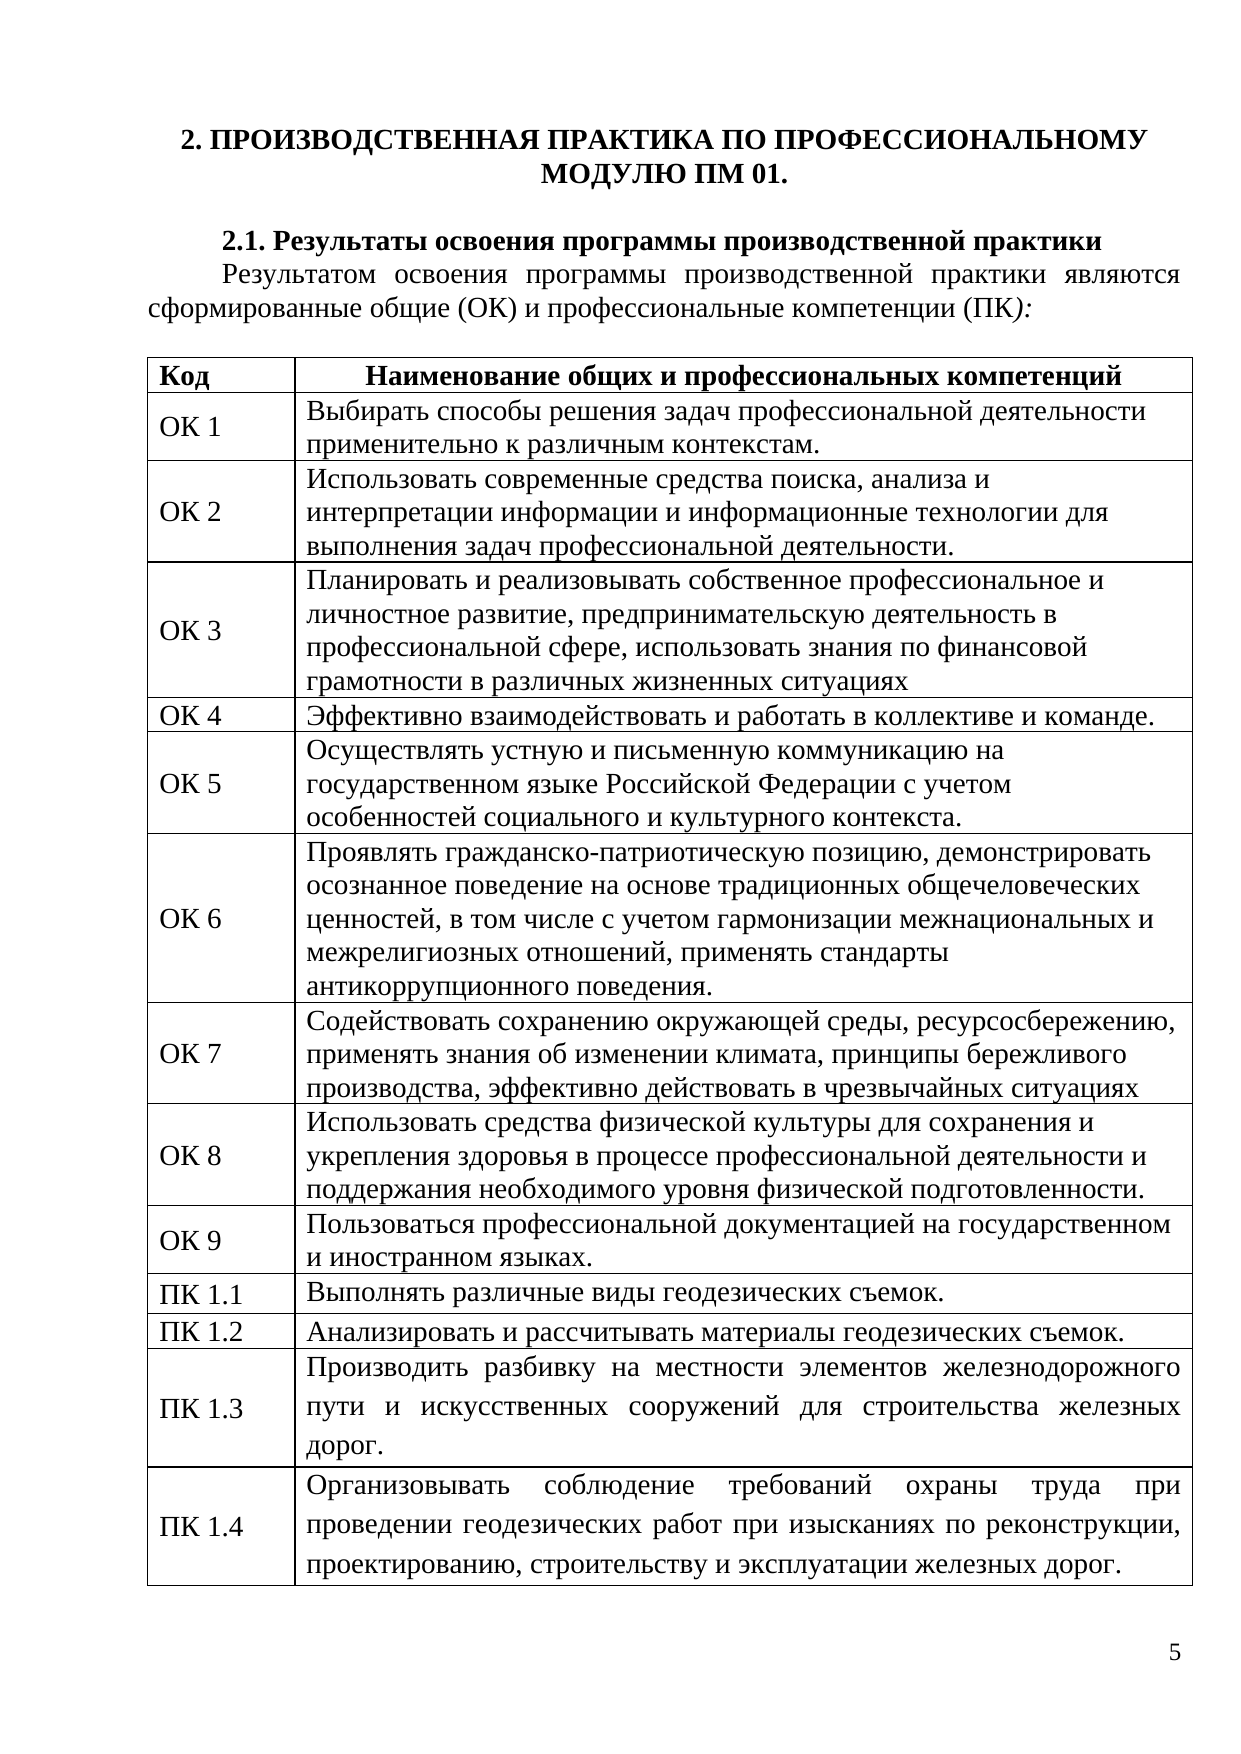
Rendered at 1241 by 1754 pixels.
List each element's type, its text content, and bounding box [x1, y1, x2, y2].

table_cell ПК 1.4 [148, 1468, 294, 1585]
table_cell Использовать современные средства поиска, анализа и интерпретации информации и информационные технологии для выполнения задач профессиональной деятельности. [296, 461, 1192, 561]
table_cell ОК 6 [148, 834, 294, 1002]
table_cell ОК 8 [148, 1104, 294, 1205]
table_cell ОК 1 [148, 393, 294, 460]
table_cell Содействовать сохранению окружающей среды, ресурсосбережению, применять знания об изменении климата, принципы бережливого производства, эффективно действовать в чрезвычайных ситуациях [296, 1003, 1192, 1103]
table_cell Планировать и реализовывать собственное профессиональное и личностное развитие, предпринимательскую деятельность в профессиональной сфере, использовать знания по финансовой грамотности в различных жизненных ситуациях [296, 563, 1192, 697]
text Результатом освоения программы производственной практики являются сформированные общие (ОК) и профессиональные компетенции (ПК): [148, 256, 1181, 323]
table_header Код [148, 358, 294, 392]
table_cell Проявлять гражданско-патриотическую позицию, демонстрировать осознанное поведение на основе традиционных общечеловеческих ценностей, в том числе с учетом гармонизации межнациональных и межрелигиозных отношений, применять стандарты антикоррупционного поведения. [296, 834, 1192, 1002]
table_cell ПК 1.2 [148, 1314, 294, 1348]
table_cell Осуществлять устную и письменную коммуникацию на государственном языке Российской Федерации с учетом особенностей социального и культурного контекста. [296, 732, 1192, 833]
table_cell ОК 3 [148, 563, 294, 697]
table_cell ПК 1.1 [148, 1274, 294, 1313]
table_cell ОК 7 [148, 1003, 294, 1103]
table_cell Пользоваться профессиональной документацией на государственном и иностранном языках. [296, 1206, 1192, 1273]
table_cell ОК 2 [148, 461, 294, 561]
table_cell ОК 4 [148, 698, 294, 731]
text 2.1. Результаты освоения программы производственной практики [148, 223, 1181, 256]
table_cell Выполнять различные виды геодезических съемок. [296, 1274, 1192, 1313]
table_cell ПК 1.3 [148, 1349, 294, 1466]
table_cell ОК 5 [148, 732, 294, 833]
table_header Наименование общих и профессиональных компетенций [296, 358, 1192, 392]
table_cell Анализировать и рассчитывать материалы геодезических съемок. [296, 1314, 1192, 1348]
table_cell Выбирать способы решения задач профессиональной деятельности применительно к различным контекстам. [296, 393, 1192, 460]
table_cell Эффективно взаимодействовать и работать в коллективе и команде. [296, 698, 1192, 731]
table_cell Производить разбивку на местности элементов железнодорожного пути и искусственных сооружений для строительства железных дорог. [296, 1349, 1192, 1466]
table_cell ОК 9 [148, 1206, 294, 1273]
table_cell Организовывать соблюдение требований охраны труда при проведении геодезических работ при изысканиях по реконструкции, проектированию, строительству и эксплуатации железных дорог. [296, 1468, 1192, 1585]
text 2. ПРОИЗВОДСТВЕННАЯ ПРАКТИКА ПО ПРОФЕССИОНАЛЬНОМУ МОДУЛЮ ПМ 01. [148, 122, 1181, 189]
table_cell Использовать средства физической культуры для сохранения и укрепления здоровья в процессе профессиональной деятельности и поддержания необходимого уровня физической подготовленности. [296, 1104, 1192, 1205]
